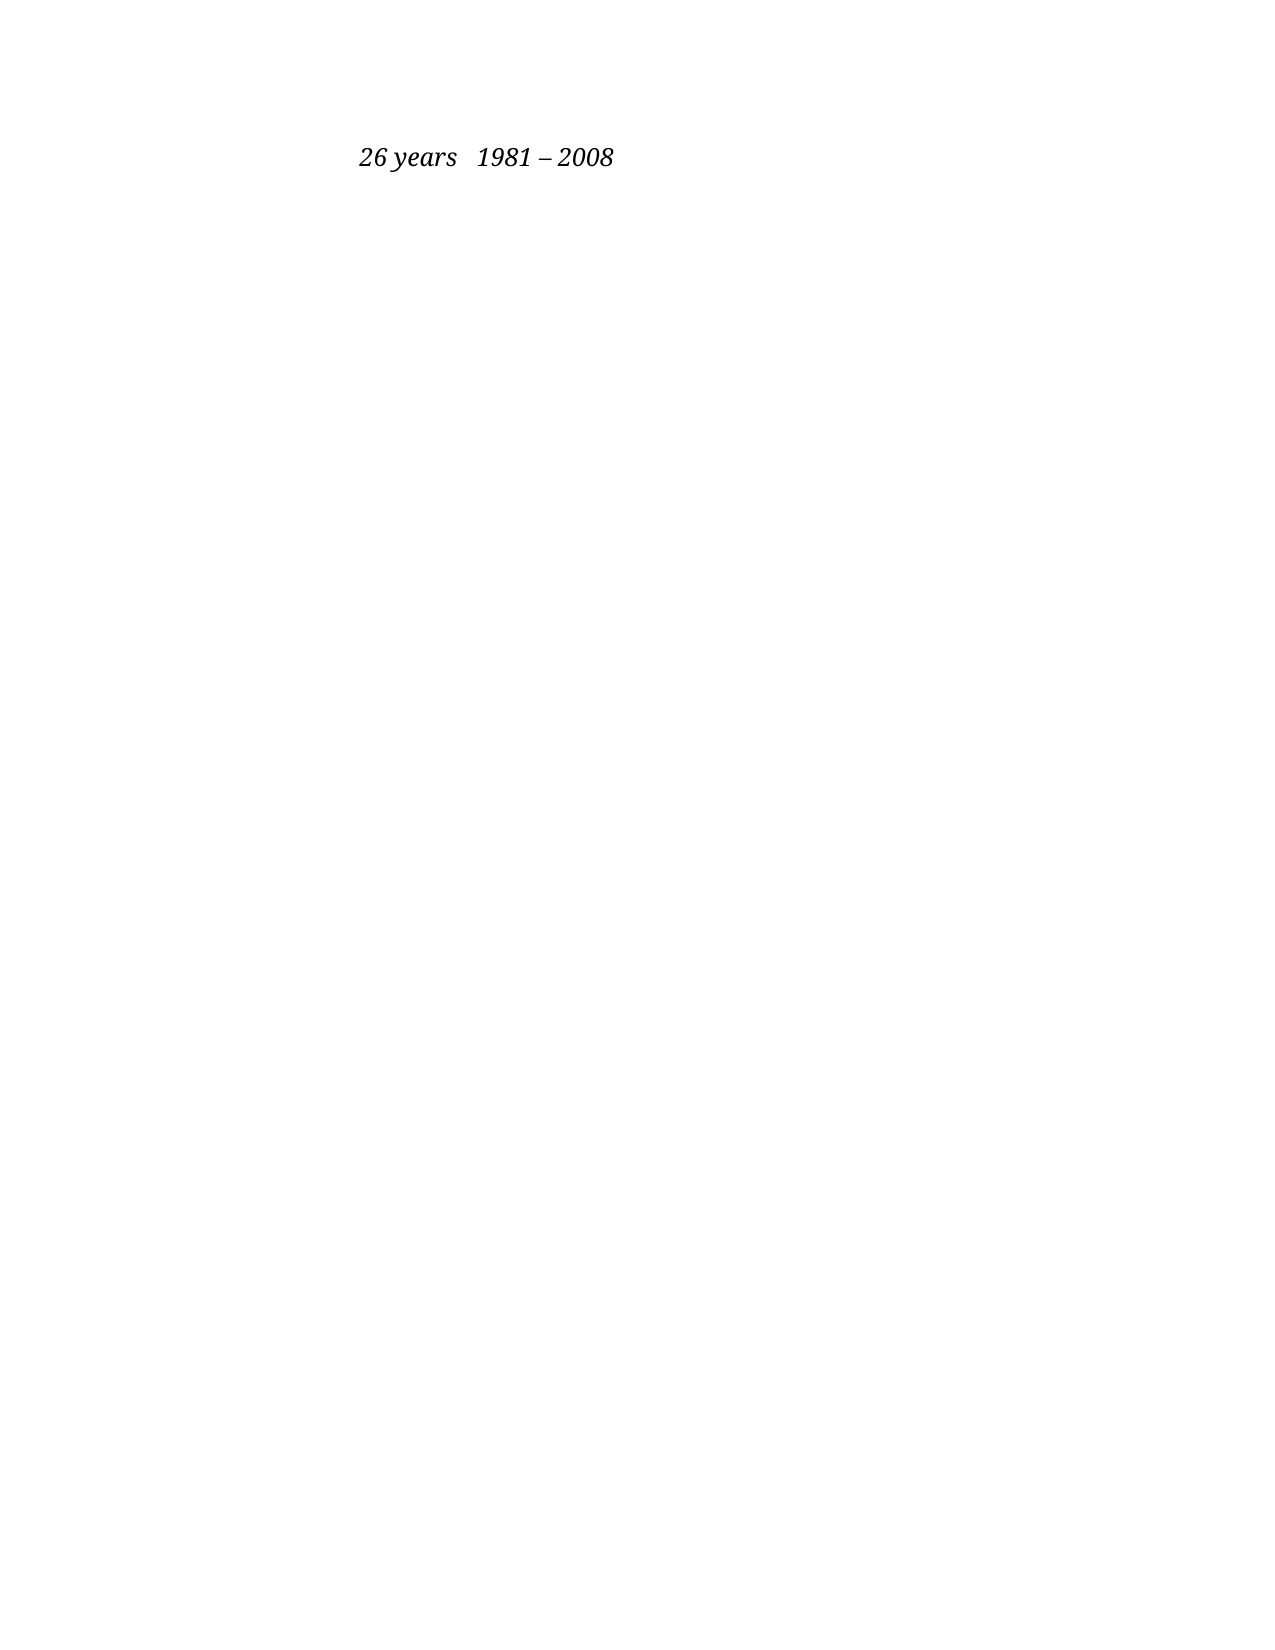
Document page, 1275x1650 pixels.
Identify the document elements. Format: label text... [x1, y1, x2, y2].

text 26 years 1981 – 2008 [308, 144, 1086, 172]
